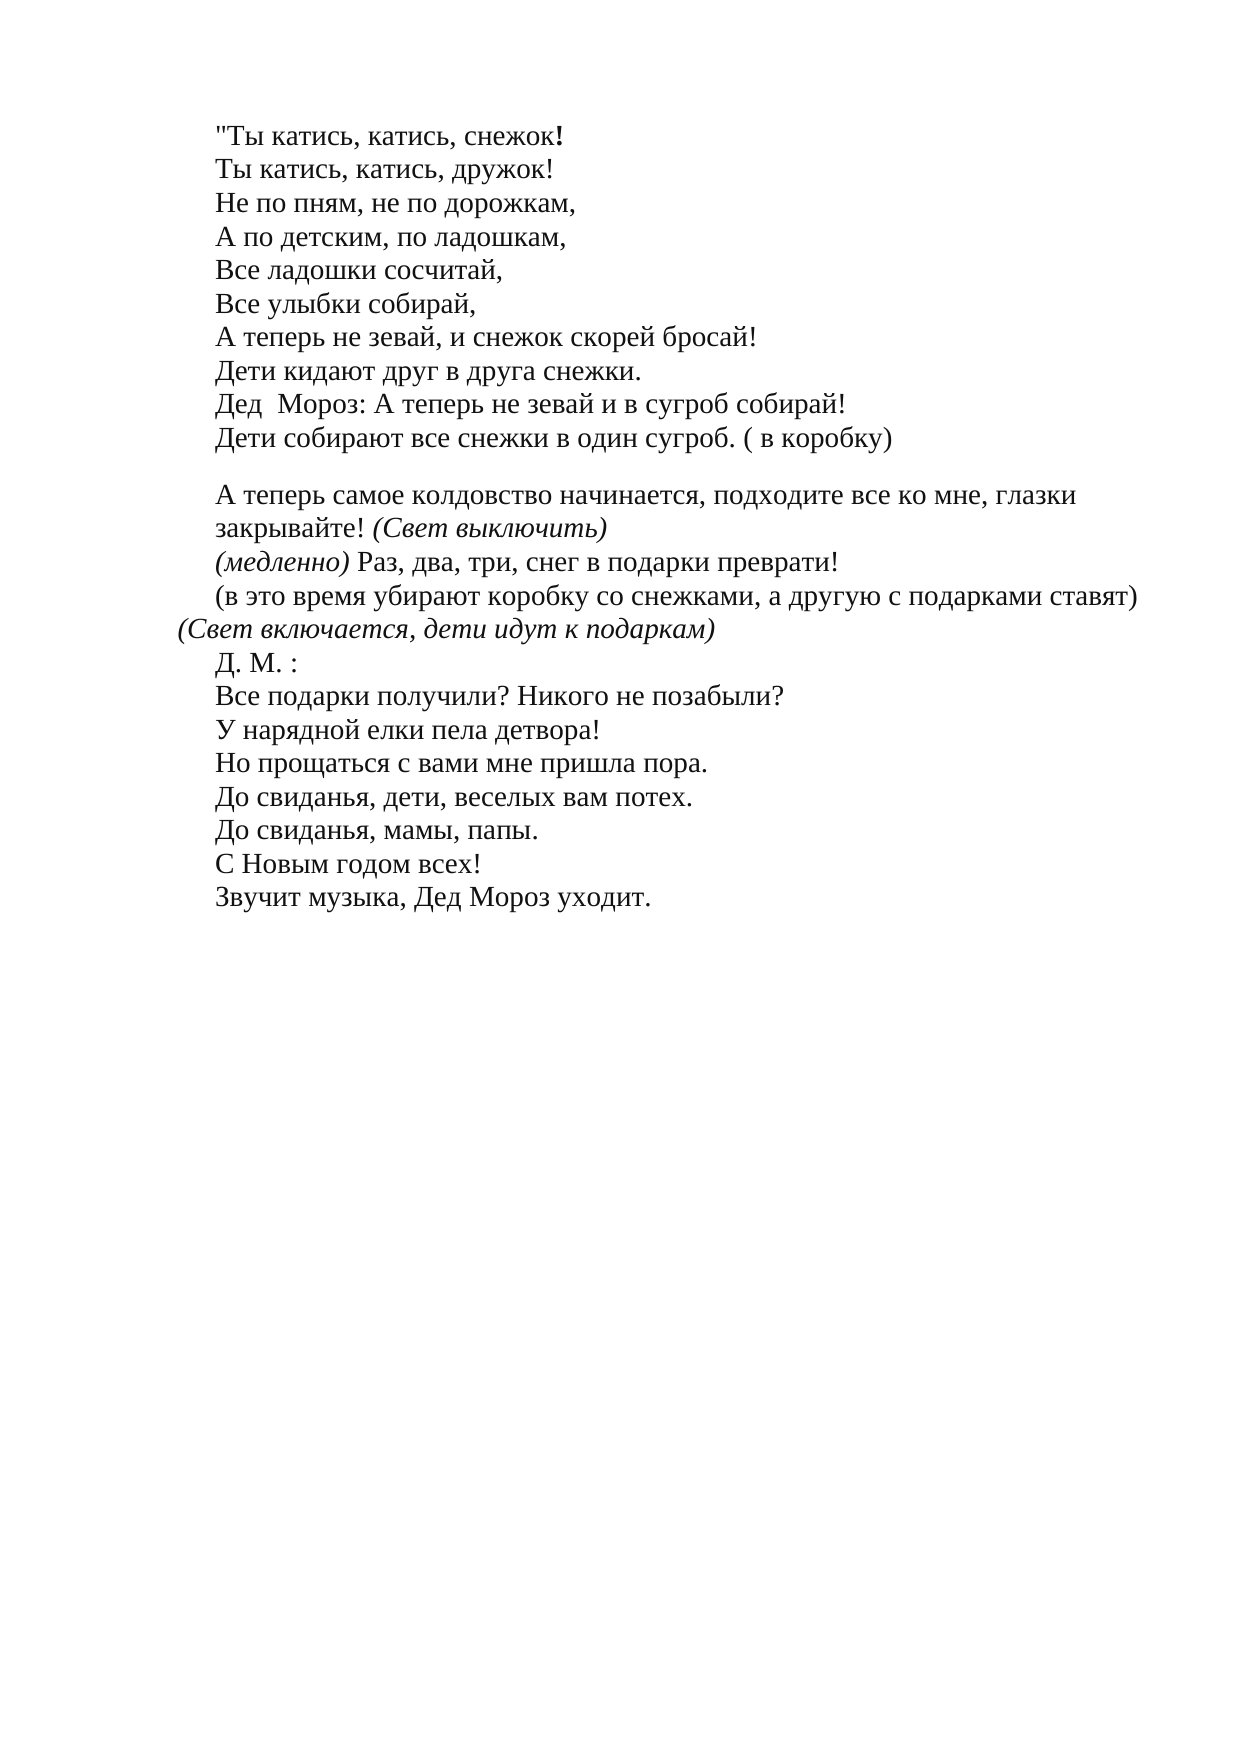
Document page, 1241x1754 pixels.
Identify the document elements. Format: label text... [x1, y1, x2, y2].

text Звучит музыка, Дед Мороз уходит. [177, 879, 1152, 913]
text До свиданья, мамы, папы. [177, 812, 1152, 846]
text Не по пням, не по дорожкам, [177, 185, 1152, 219]
text Все ладошки сосчитай, [177, 252, 1152, 286]
text Дед Мороз: А теперь не зевай и в сугроб собирай! [177, 386, 1152, 420]
text "Ты катись, катись, снежок! [177, 118, 1152, 152]
text Дети собирают все снежки в один сугроб. ( в коробку) [177, 420, 1152, 453]
text Все подарки получили? Никого не позабыли? [177, 678, 1152, 712]
text (в это время убирают коробку со снежками, а другую с подарками ставят) (Свет включается, дети идут к подаркам) [177, 578, 1152, 645]
text закрывайте! (Свет выключить) [177, 511, 1152, 544]
text А по детским, по ладошкам, [177, 219, 1152, 252]
text (медленно) Раз, два, три, снег в подарки преврати! [177, 544, 1152, 578]
text А теперь самое колдовство начинается, подходите все ко мне, глазки [177, 477, 1152, 511]
text У нарядной елки пела детвора! [177, 712, 1152, 745]
text Дети кидают друг в друга снежки. [177, 353, 1152, 386]
text А теперь не зевай, и снежок скорей бросай! [177, 319, 1152, 353]
text Все улыбки собирай, [177, 286, 1152, 319]
text С Новым годом всех! [177, 846, 1152, 879]
text Д. М. : [177, 645, 1152, 678]
text До свиданья, дети, веселых вам потех. [177, 779, 1152, 812]
text Но прощаться с вами мне пришла пора. [177, 745, 1152, 779]
text Ты катись, катись, дружок! [177, 152, 1152, 185]
